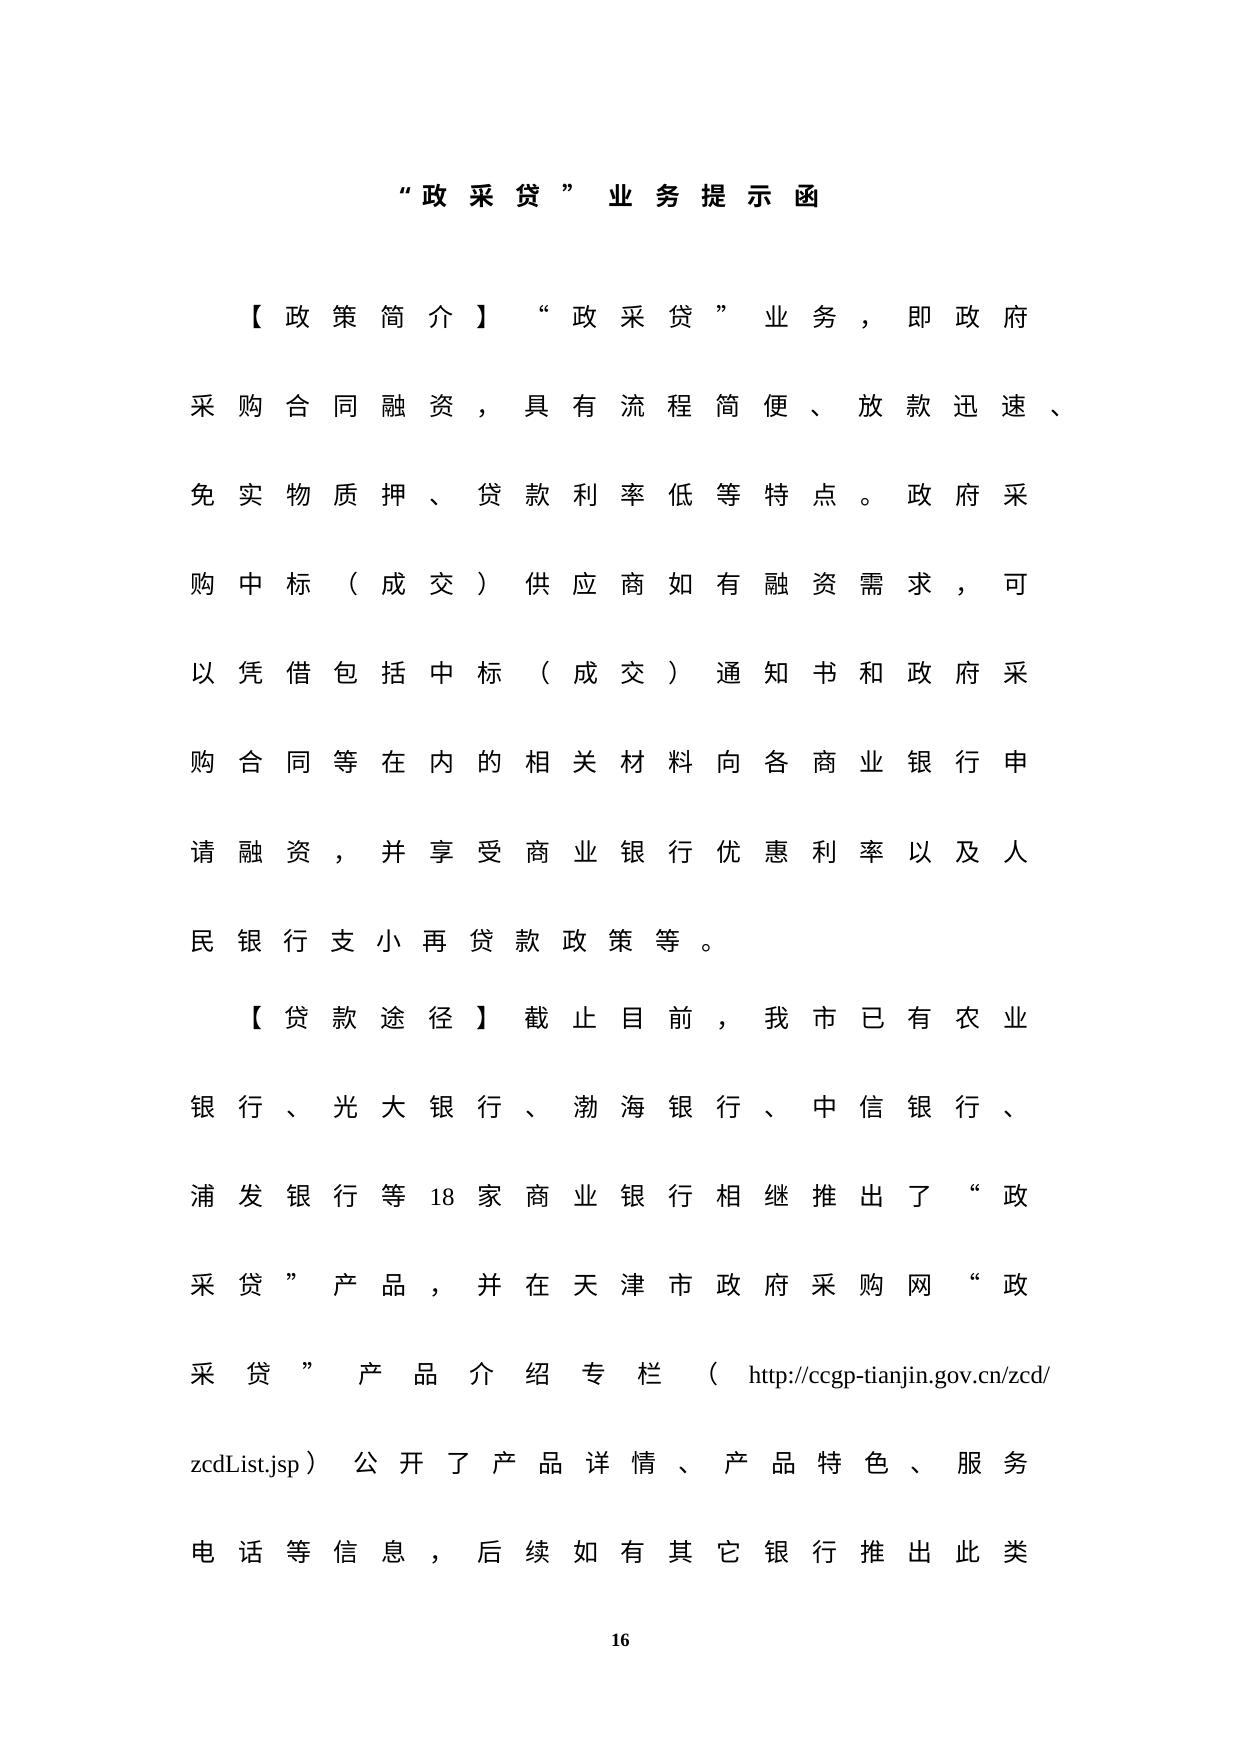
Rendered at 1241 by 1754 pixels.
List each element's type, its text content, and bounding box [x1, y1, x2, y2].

text 【政策简介】“政采贷”业务，即政府采购合同融资，具有流程简便、放款迅速、免实物质押、贷款利率低等特点。政府采购中标（成交）供应商如有融资需求，可以凭借包括中标（成交）通知书和政府采购合同等在内的相关材料向各商业银行申请融资，并享受商业银行优惠利率以及人民银行支小再贷款政策等。 [190, 286, 1050, 969]
text “政采贷”业务提示函 [190, 164, 1050, 224]
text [190, 987, 1050, 1581]
